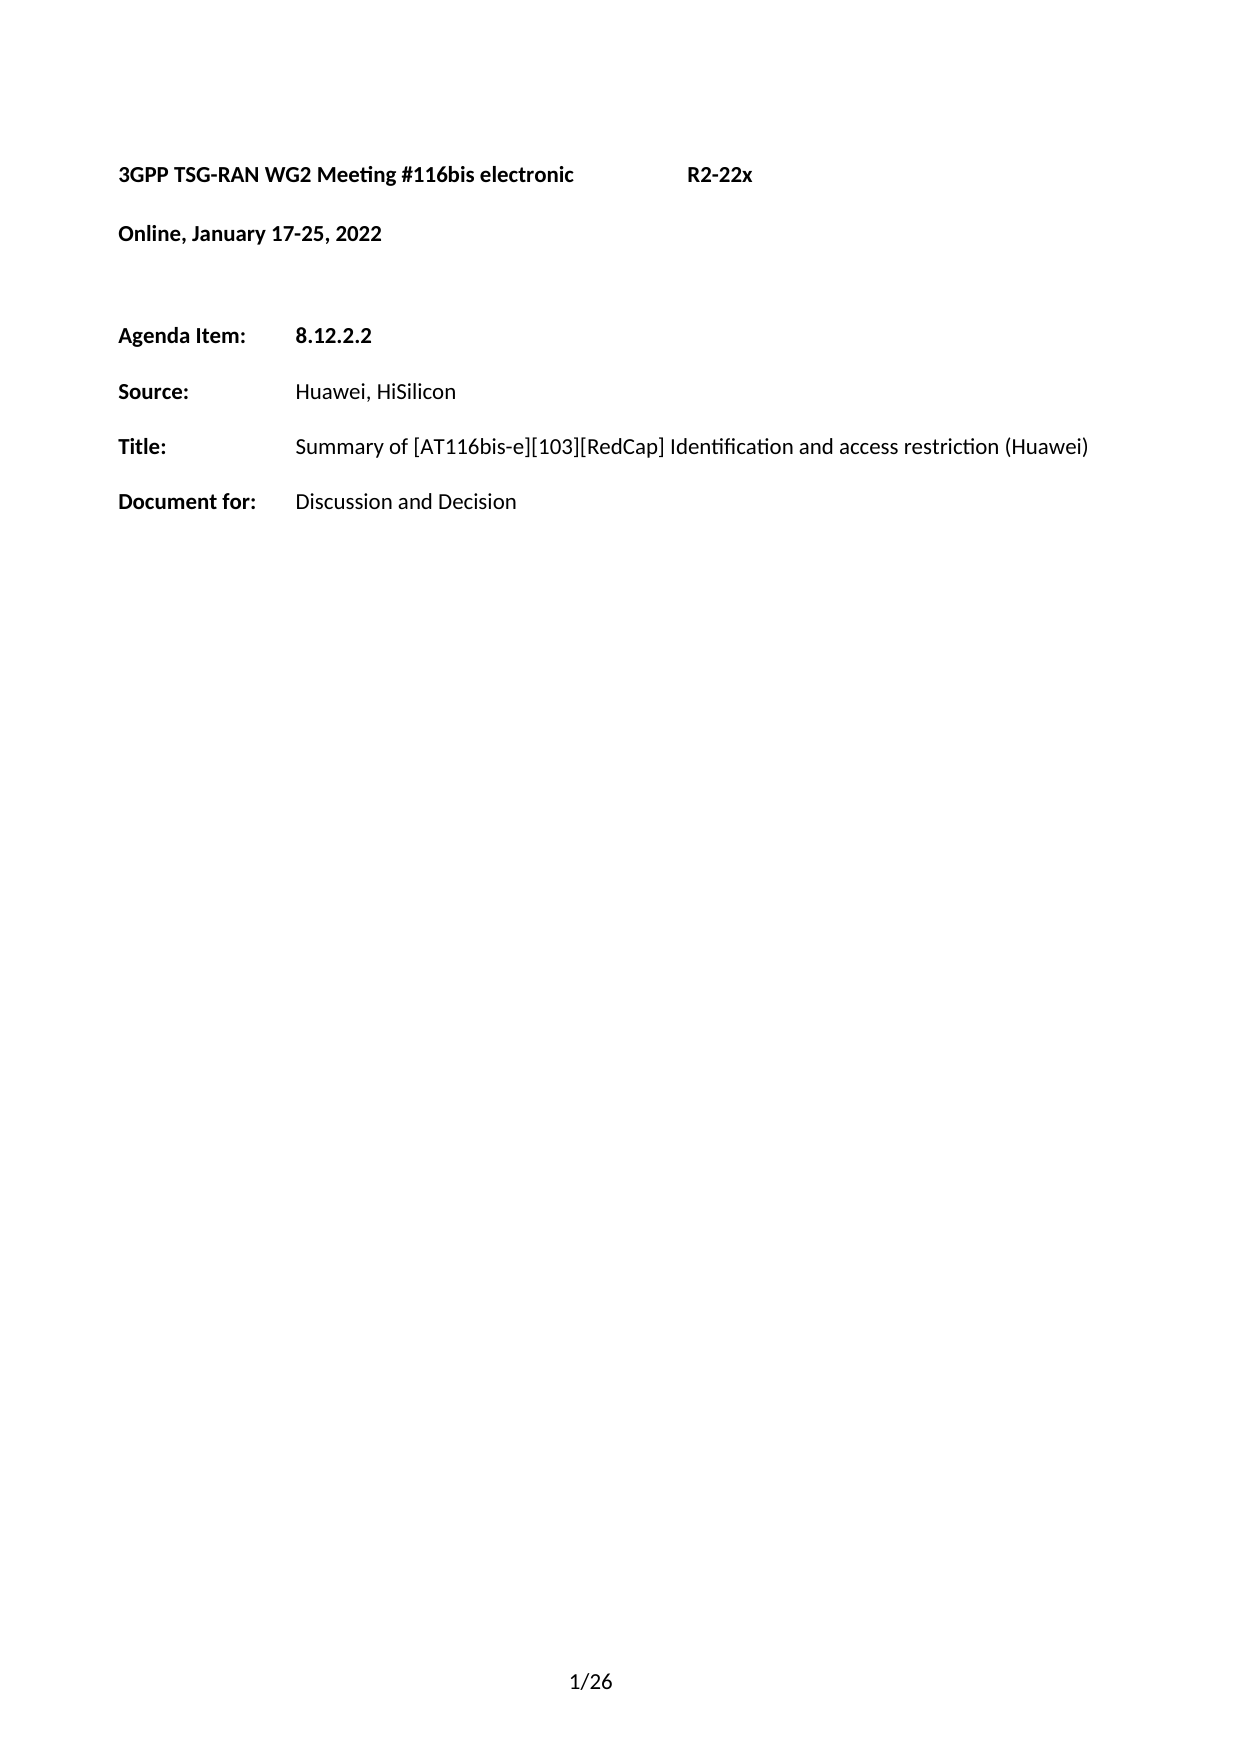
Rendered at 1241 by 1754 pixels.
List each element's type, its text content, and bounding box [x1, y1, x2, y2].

text Document for: Discussion and Decision [118, 487, 1122, 515]
text 3GPP TSG-RAN WG2 Meeting #116bis electronic R2-22x [118, 160, 1122, 188]
text Title: Summary of [AT116bis-e][103][RedCap] Identification and access restriction (Huawei) [118, 432, 1122, 460]
text Source: Huawei, HiSilicon [118, 377, 1122, 405]
text Agenda Item: 8.12.2.2 [118, 322, 1122, 350]
text Online, January 17-25, 2022 [118, 219, 1122, 248]
